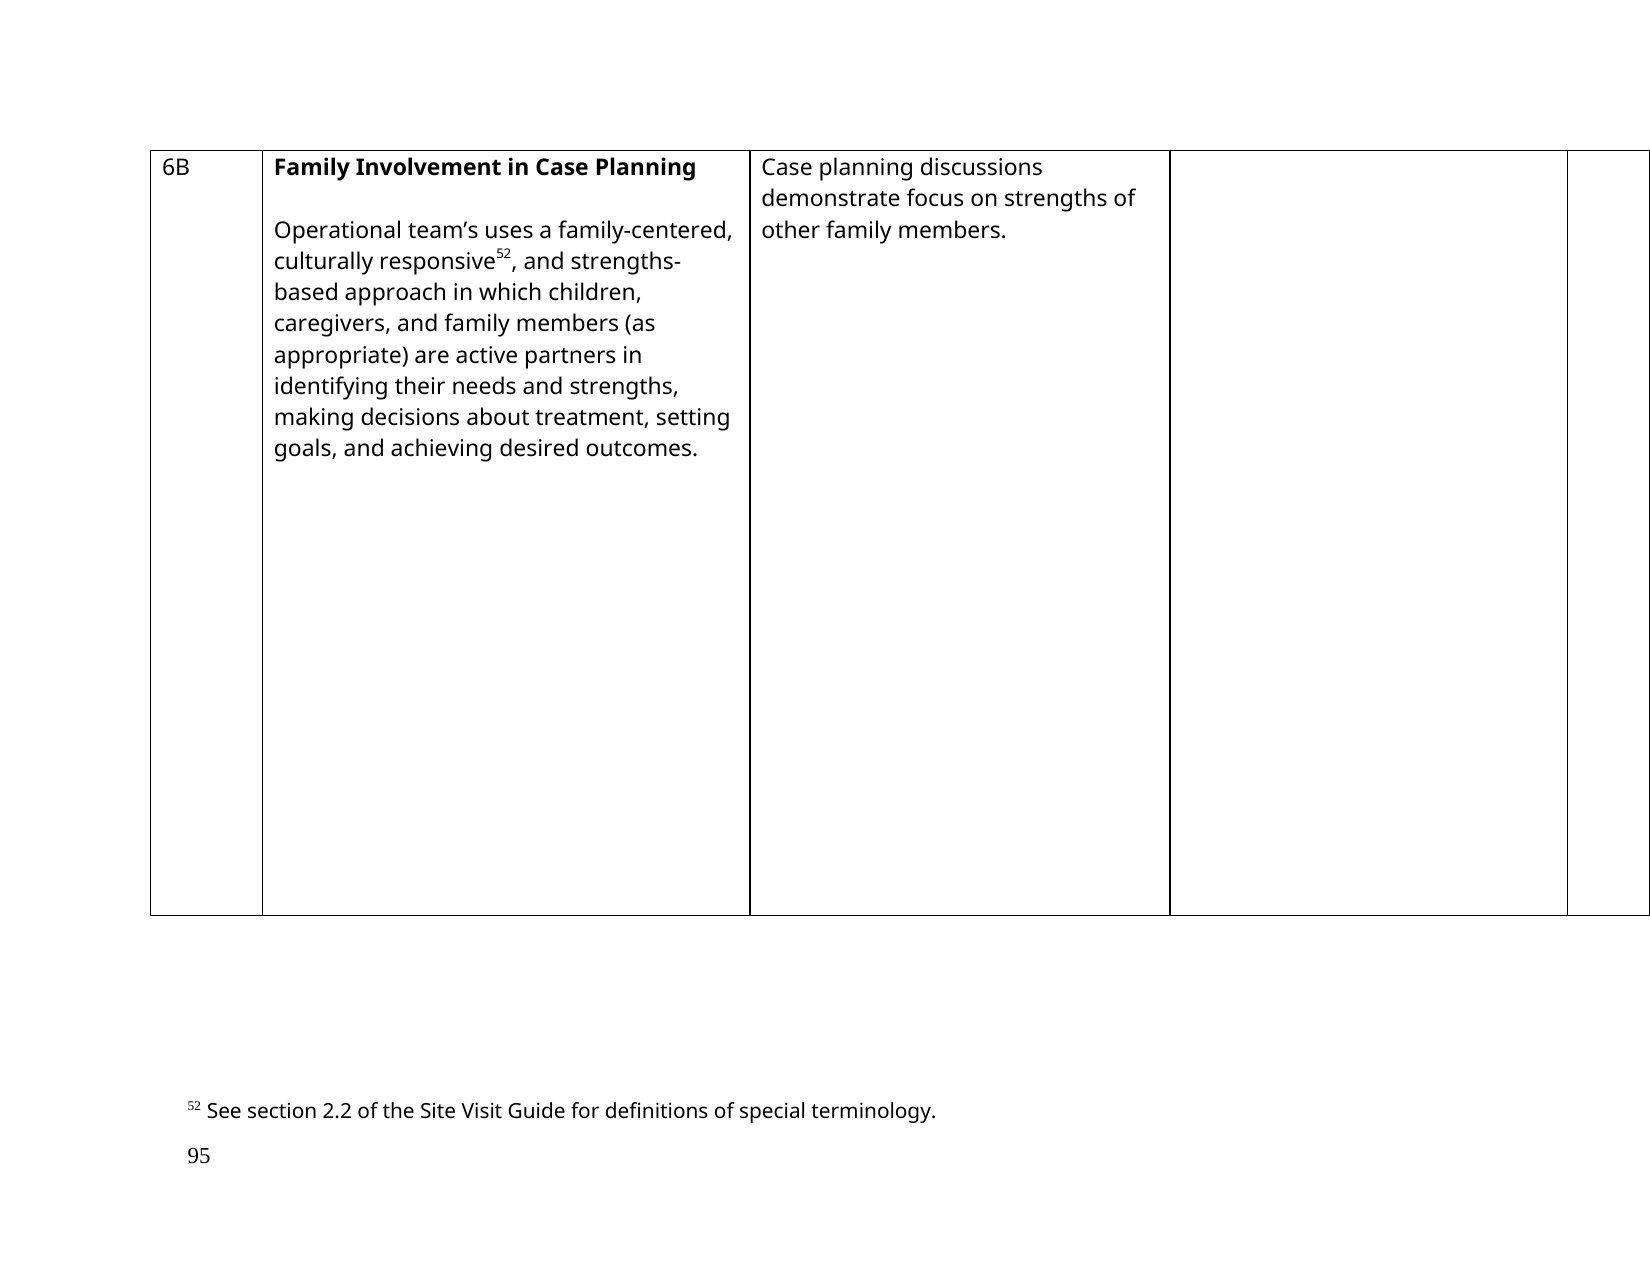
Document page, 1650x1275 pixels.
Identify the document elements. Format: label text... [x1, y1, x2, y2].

table_cell [1568, 151, 1649, 915]
table_cell [1171, 151, 1567, 915]
table_cell Case planning discussions demonstrate focus on strengths of other family members. [751, 151, 1169, 915]
table_cell Family Involvement in Case Planning Operational team’s uses a family-centered, culturally responsive, and strengths-based approach in which children, caregivers, and family members (as appropriate) are active partners in identifying their needs and strengths, making decisions about treatment, setting goals, and achieving desired outcomes. [263, 151, 749, 915]
table_cell 6B [151, 151, 262, 915]
